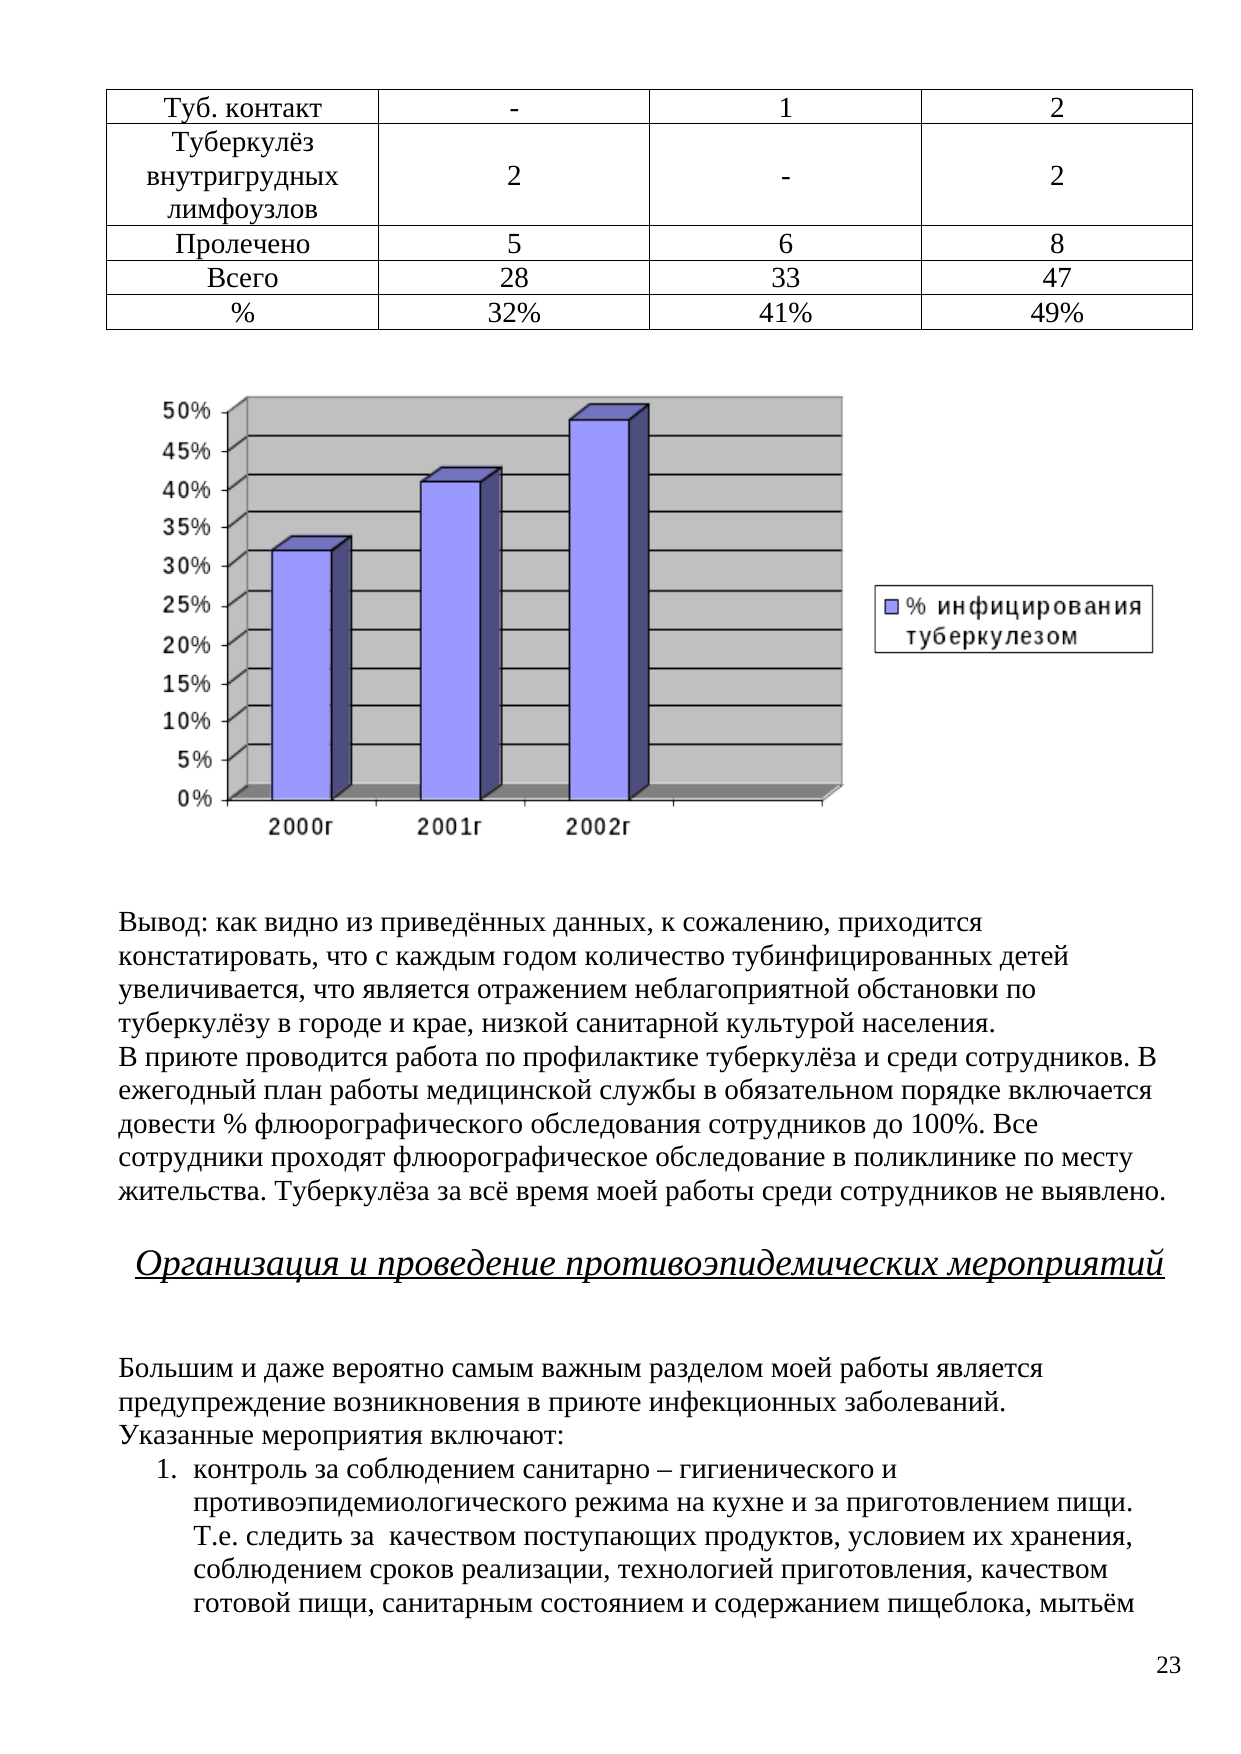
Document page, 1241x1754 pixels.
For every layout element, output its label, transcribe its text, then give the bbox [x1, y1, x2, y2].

table_cell 32% [379, 295, 649, 329]
text Вывод: как видно из приведённых данных, к сожалению, приходится констатировать, что с каждым годом количество тубинфицированных детей увеличивается, что является отражением неблагоприятной обстановки по туберкулёзу в городе и крае, низкой санитарной культурой населения. [118, 904, 1181, 1039]
table_cell 49% [922, 295, 1192, 329]
table_cell % [107, 295, 378, 329]
table_cell 2 [922, 124, 1192, 225]
table_cell Пролечено [107, 226, 378, 259]
table_cell Туберкулёз внутригрудных лимфоузлов [107, 124, 378, 225]
table_cell 6 [650, 226, 921, 259]
table_cell Всего [107, 261, 378, 294]
table_cell - [379, 90, 649, 123]
text В приюте проводится работа по профилактике туберкулёза и среди сотрудников. В ежегодный план работы медицинской службы в обязательном порядке включается довести % флюорографического обследования сотрудников до 100%. Все сотрудники проходят флюорографическое обследование в поликлинике по месту жительства. Туберкулёза за всё время моей работы среди сотрудников не выявлено. [118, 1039, 1181, 1206]
table_cell 1 [650, 90, 921, 123]
table_cell 47 [922, 261, 1192, 294]
table_cell - [650, 124, 921, 225]
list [156, 1451, 1181, 1618]
table_cell 8 [922, 226, 1192, 259]
table_cell 2 [379, 124, 649, 225]
table_cell 5 [379, 226, 649, 259]
table_cell Туб. контакт [107, 90, 378, 123]
table_cell 2 [922, 90, 1192, 123]
table_cell 41% [650, 295, 921, 329]
text Большим и даже вероятно самым важным разделом моей работы является предупреждение возникновения в приюте инфекционных заболеваний. [118, 1350, 1181, 1417]
text Указанные мероприятия включают: [118, 1417, 1181, 1451]
table_cell 28 [379, 261, 649, 294]
text Организация и проведение противоэпидемических мероприятий [118, 1240, 1181, 1283]
table_cell 33 [650, 261, 921, 294]
